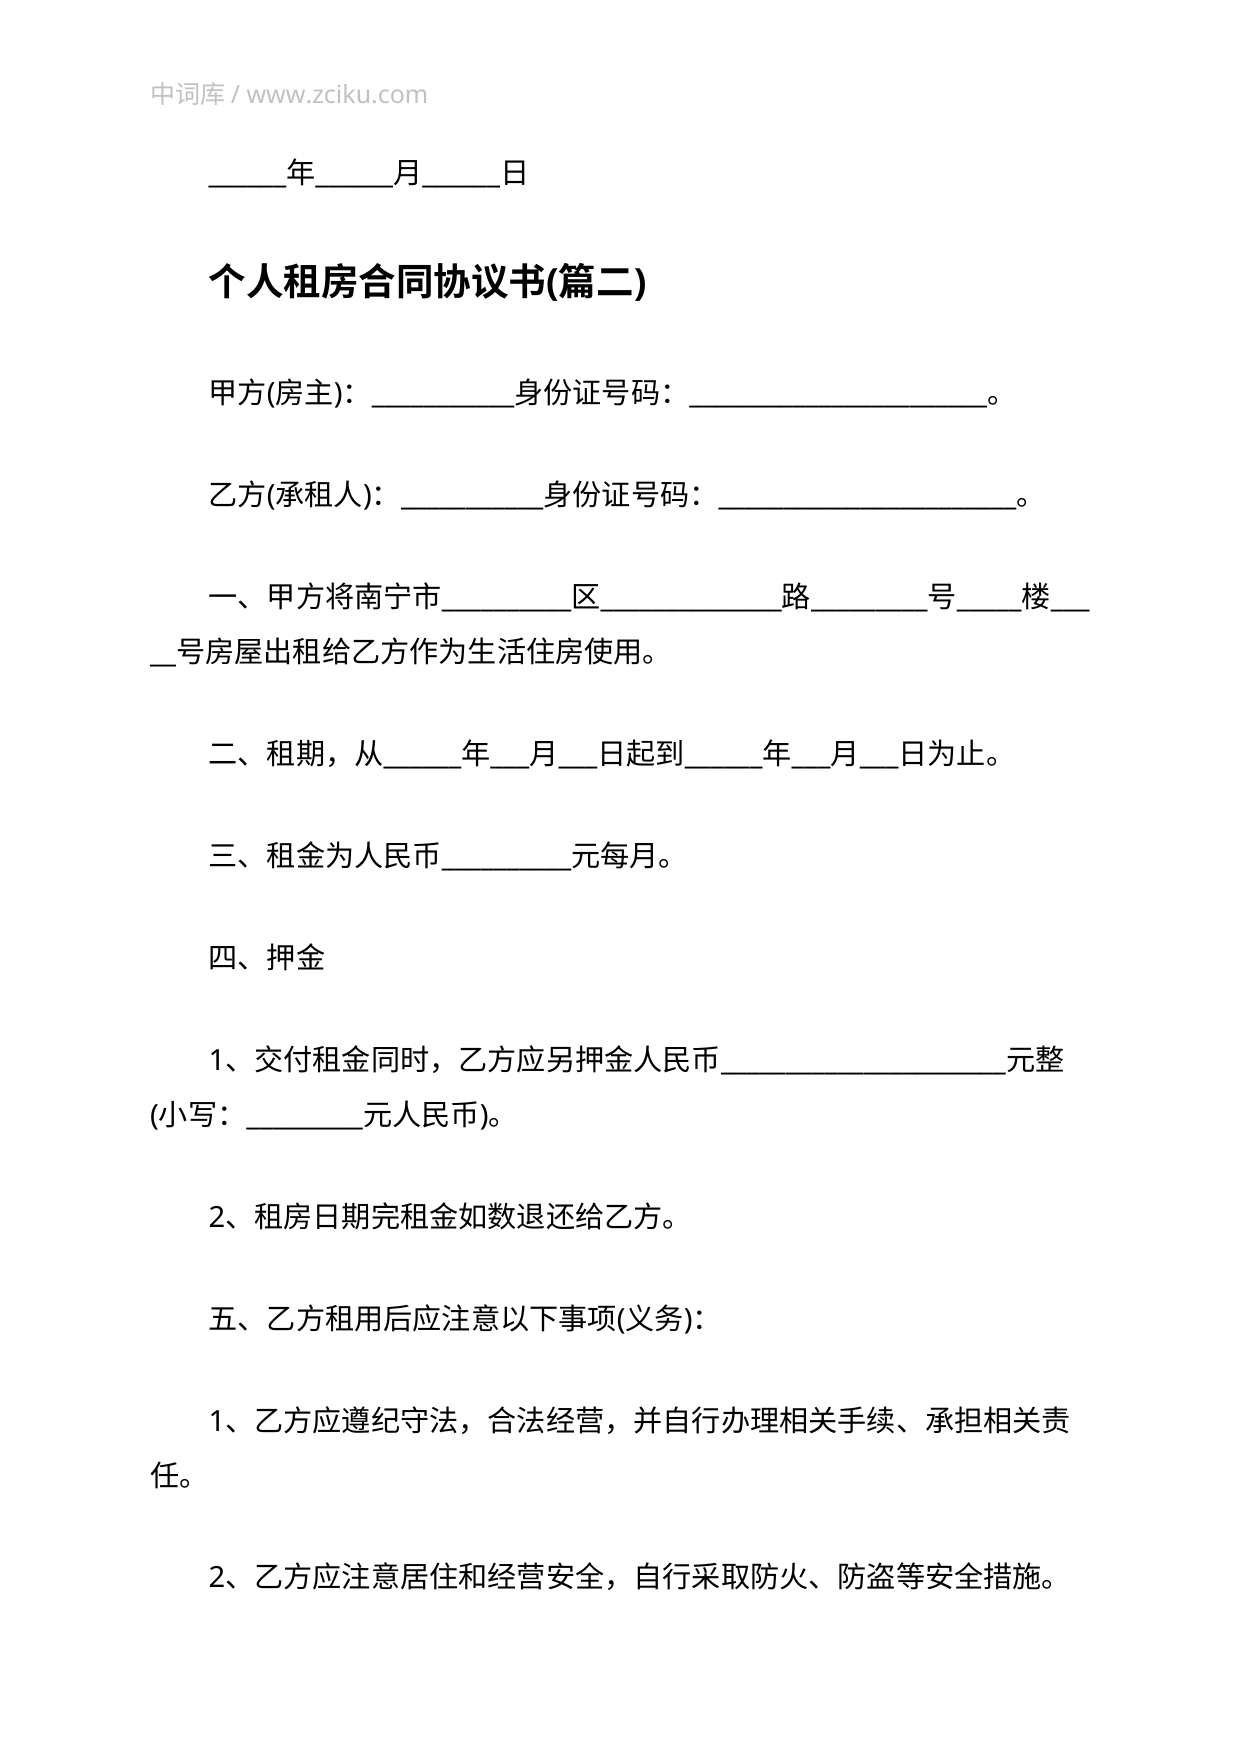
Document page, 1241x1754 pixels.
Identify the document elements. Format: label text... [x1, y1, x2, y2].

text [150, 1554, 1090, 1596]
text 1、乙方应遵纪守法，合法经营，并自行办理相关手续、承担相关责任。 [150, 1397, 1090, 1494]
text 四、押金 [150, 934, 1090, 977]
text 2、租房日期完租金如数退还给乙方。 [150, 1193, 1090, 1236]
text 五、乙方租用后应注意以下事项(义务)： [150, 1295, 1090, 1338]
text 二、租期，从______年___月___日起到______年___月___日为止。 [150, 731, 1090, 773]
text 乙方(承租人)：___________身份证号码：_______________________。 [150, 472, 1090, 514]
text ______年______月______日 [150, 150, 1090, 192]
text 甲方(房主)：___________身份证号码：_______________________。 [150, 369, 1090, 412]
text 1、交付租金同时，乙方应另押金人民币______________________元整(小写：_________元人民币)。 [150, 1036, 1090, 1134]
text 个人租房合同协议书(篇二) [150, 252, 1090, 306]
text 三、租金为人民币__________元每月。 [150, 832, 1090, 875]
text 一、甲方将南宁市__________区______________路_________号_____楼_____号房屋出租给乙方作为生活住房使用。 [150, 573, 1090, 671]
